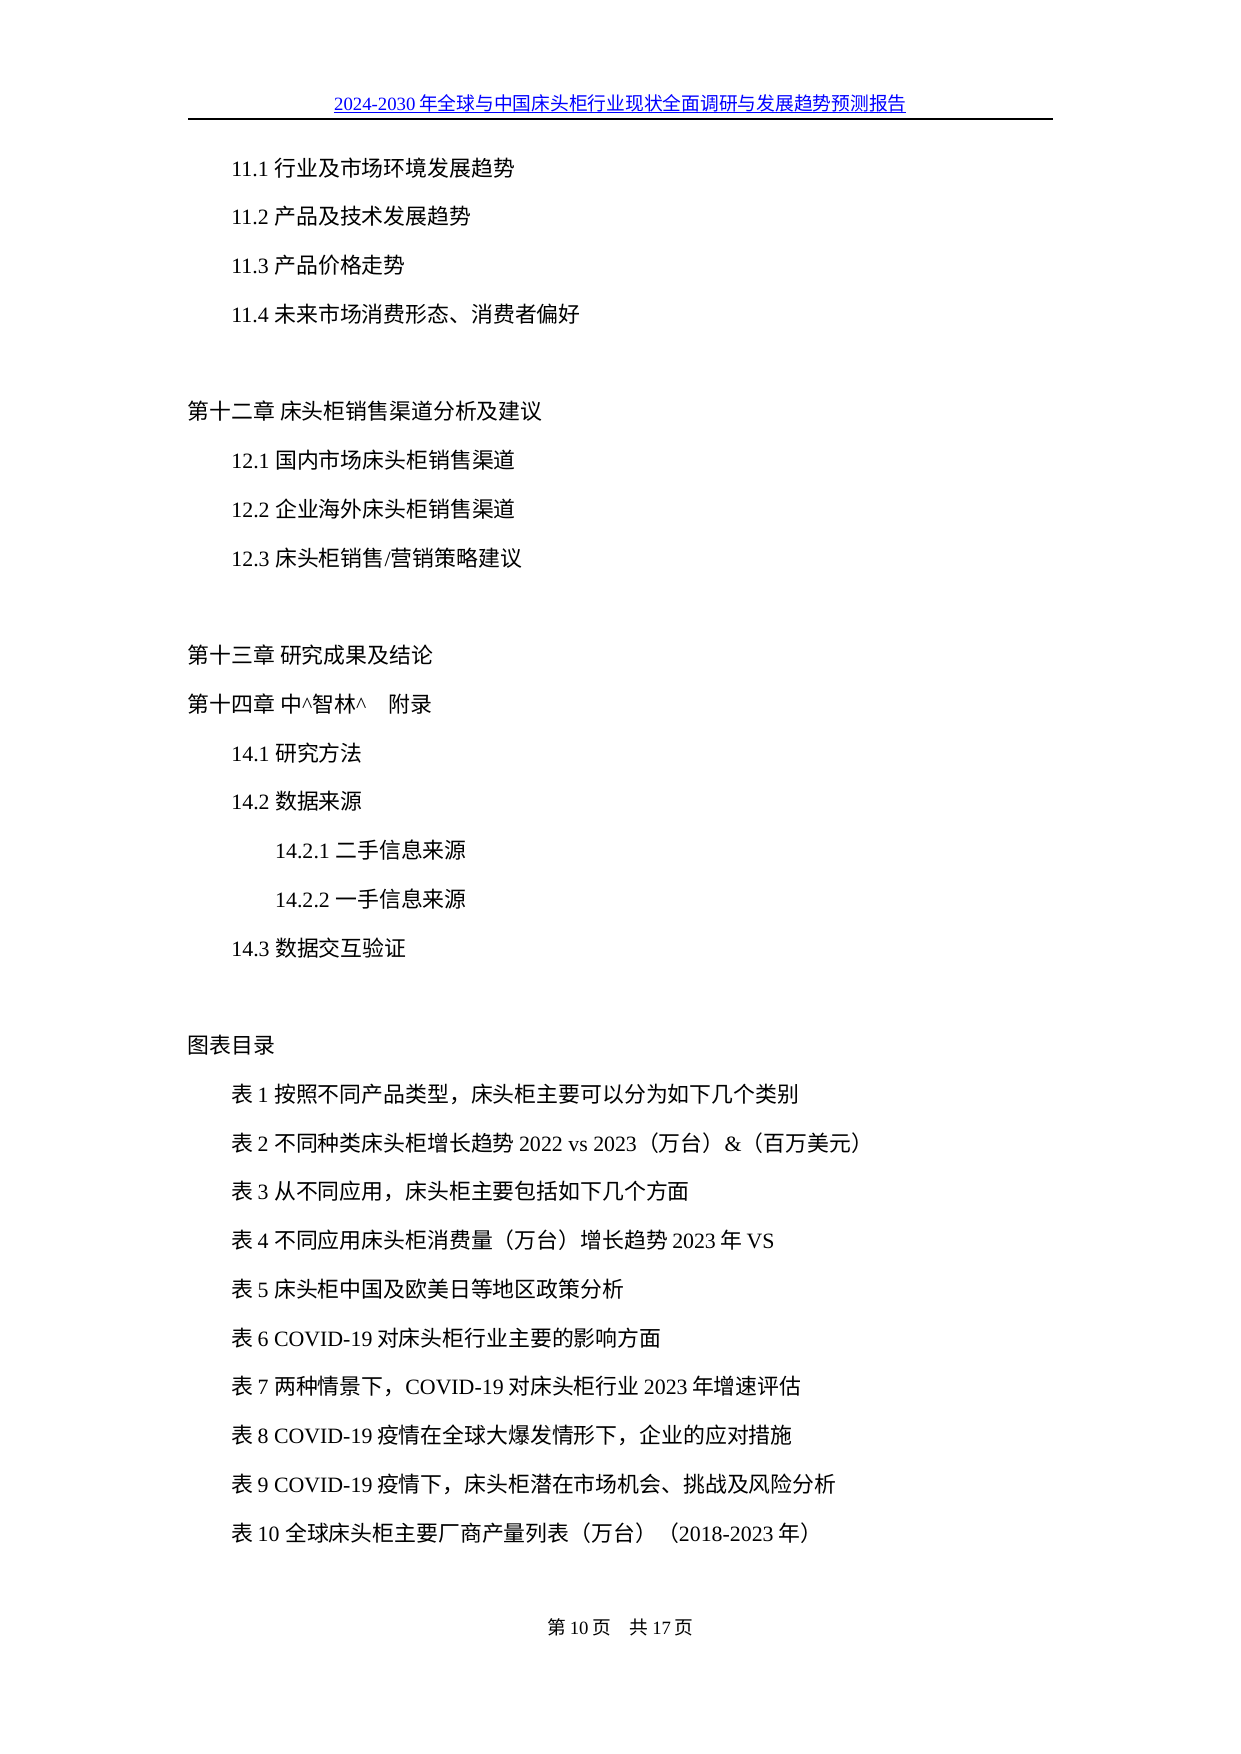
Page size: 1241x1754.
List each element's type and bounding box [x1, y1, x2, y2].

text [187, 150, 1053, 1548]
